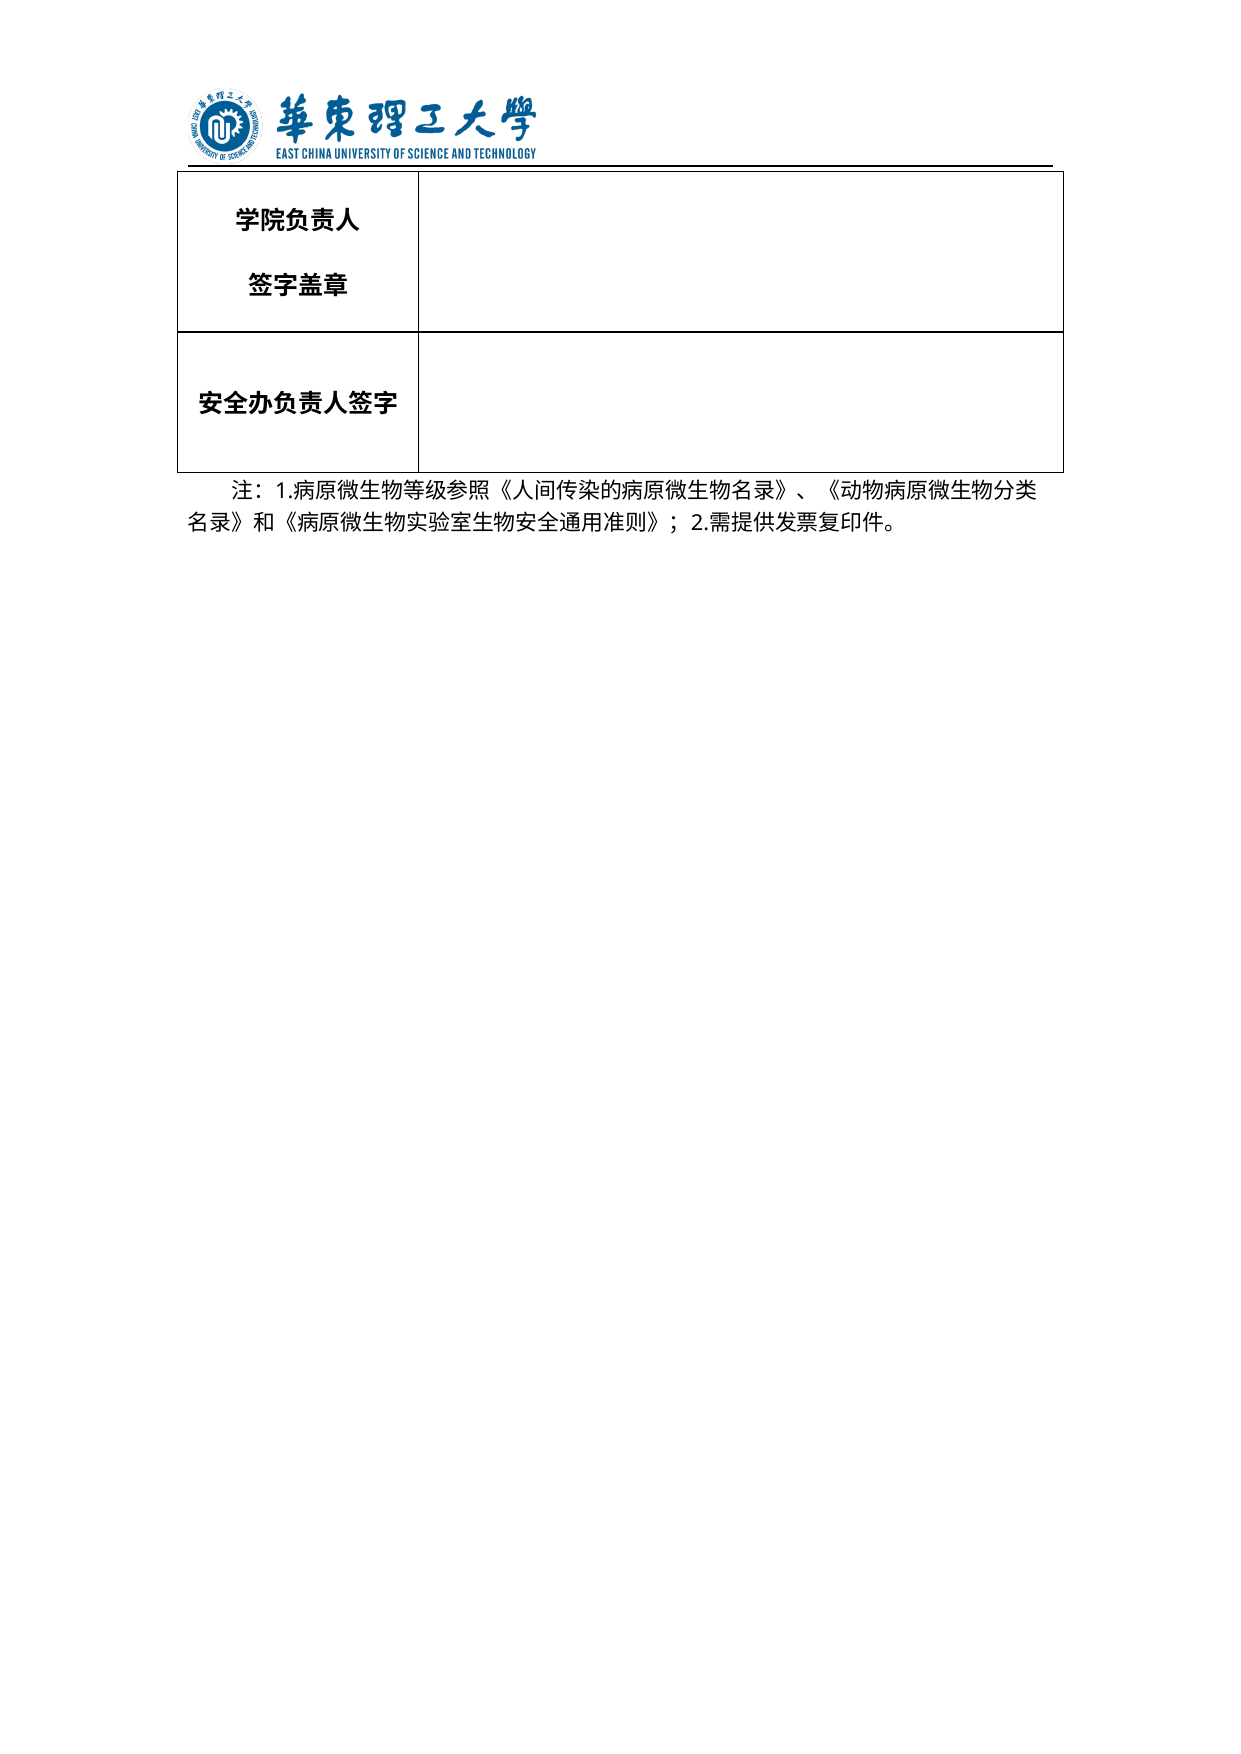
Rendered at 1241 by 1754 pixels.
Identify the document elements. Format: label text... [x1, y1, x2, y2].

picture [187, 88, 536, 164]
text 注：1.病原微生物等级参照《人间传染的病原微生物名录》、《动物病原微生物分类名录》和《病原微生物实验室生物安全通用准则》；2.需提供发票复印件。 [187, 473, 1053, 536]
table_cell [419, 172, 1063, 331]
table_cell 学院负责人 签字盖章 [178, 172, 418, 331]
table_cell 安全办负责人签字 [178, 333, 418, 472]
table_cell [419, 333, 1063, 472]
